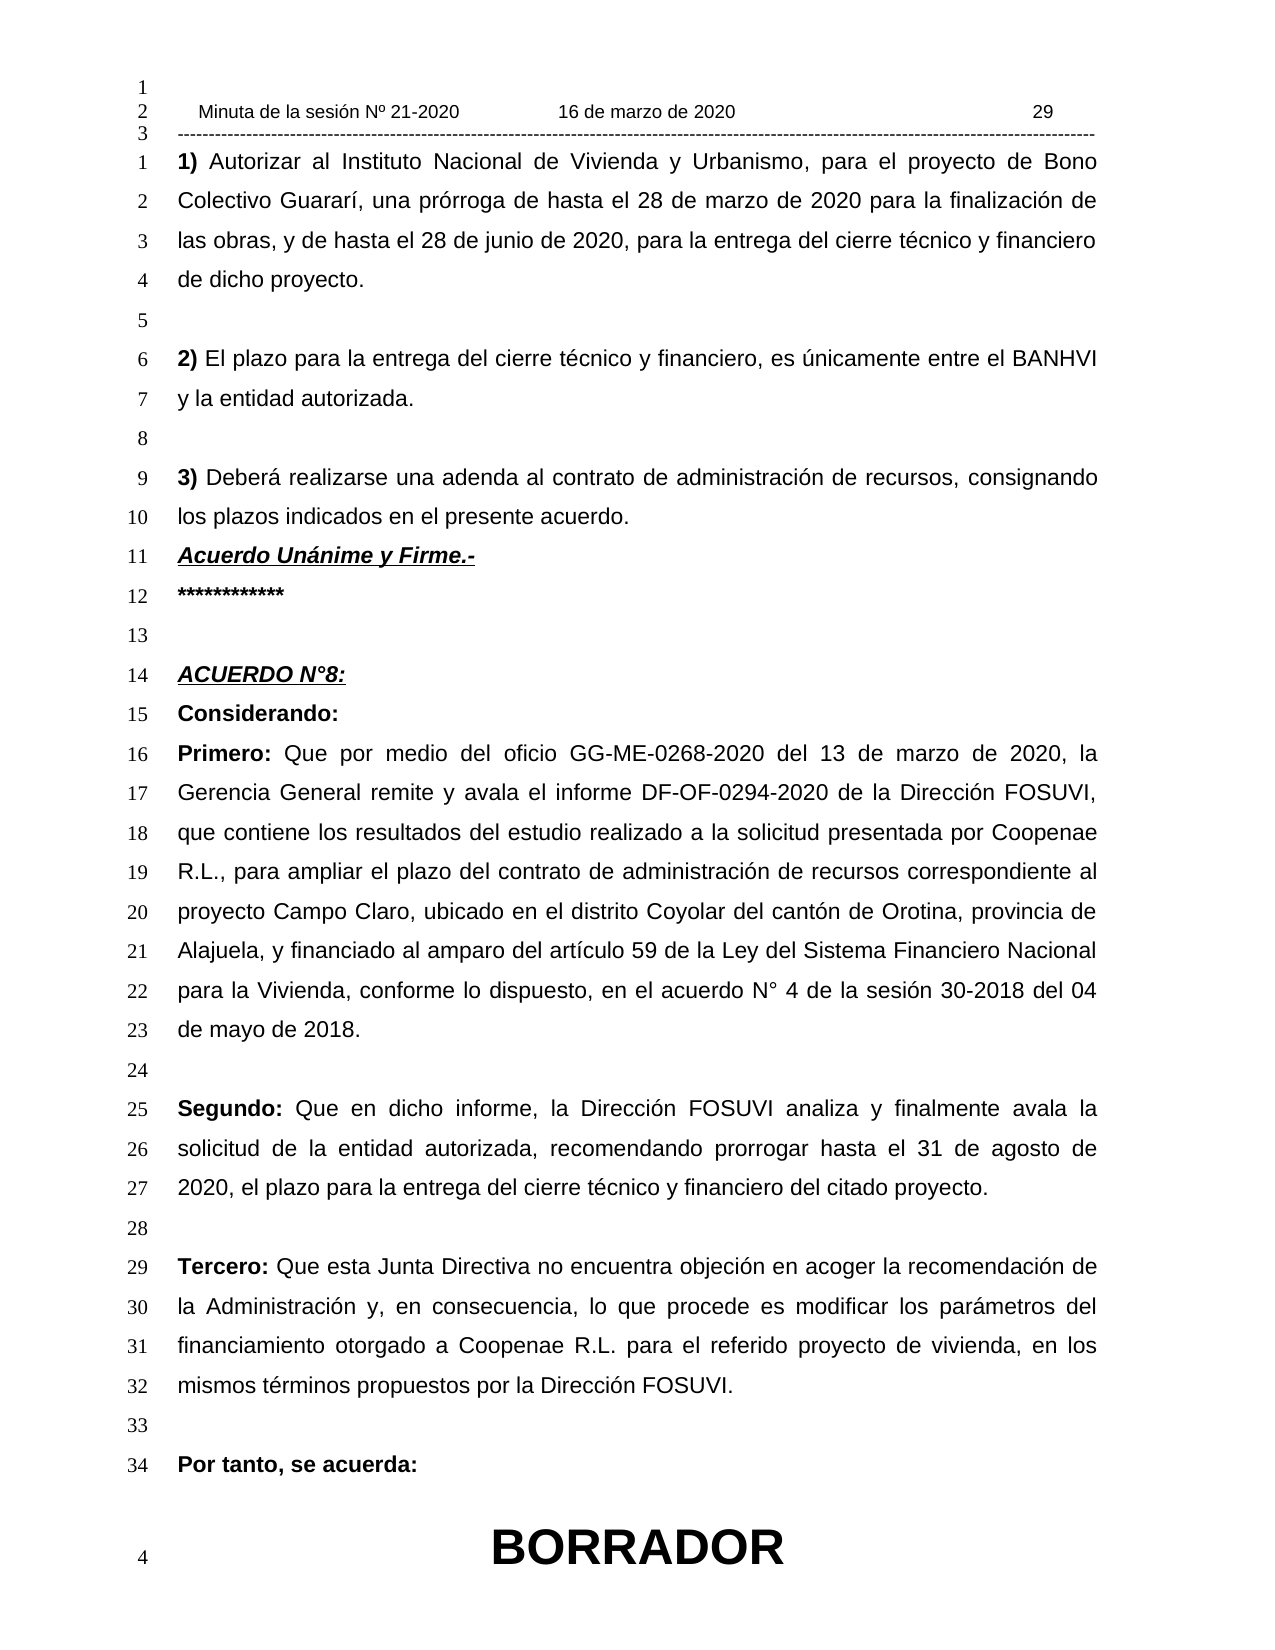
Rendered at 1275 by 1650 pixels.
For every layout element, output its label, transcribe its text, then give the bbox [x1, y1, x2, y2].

text Tercero: Que esta Junta Directiva no encuentra objeción en acoger la recomendación de la Administración y, en consecuencia, lo que procede es modificar los parámetros del financiamiento otorgado a Coopenae R.L. para el referido proyecto de vivienda, en los mismos términos propuestos por la Dirección FOSUVI. [177, 1253, 1098, 1398]
text Considerando: [177, 700, 1098, 727]
text ************ [177, 582, 1098, 608]
text 3) Deberá realizarse una adenda al contrato de administración de recursos, consignando los plazos indicados en el presente acuerdo. [177, 463, 1098, 529]
text Primero: Que por medio del oficio GG-ME-0268-2020 del 13 de marzo de 2020, la Gerencia General remite y avala el informe DF-OF-0294-2020 de la Dirección FOSUVI, que contiene los resultados del estudio realizado a la solicitud presentada por Coopenae R.L., para ampliar el plazo del contrato de administración de recursos correspondiente al proyecto Campo Claro, ubicado en el distrito Coyolar del cantón de Orotina, provincia de Alajuela, y financiado al amparo del artículo 59 de la Ley del Sistema Financiero Nacional para la Vivienda, conforme lo dispuesto, en el acuerdo N° 4 de la sesión 30-2018 del 04 de mayo de 2018. [177, 740, 1098, 1043]
subtitle ACUERDO N°8: [177, 661, 1098, 687]
subtitle Acuerdo Unánime y Firme.- [177, 542, 1098, 569]
text Por tanto, se acuerda: [177, 1451, 1098, 1477]
text Segundo: Que en dicho informe, la Dirección FOSUVI analiza y finalmente avala la solicitud de la entidad autorizada, recomendando prorrogar hasta el 31 de agosto de 2020, el plazo para la entrega del cierre técnico y financiero del citado proyecto. [177, 1095, 1098, 1201]
text 2) El plazo para la entrega del cierre técnico y financiero, es únicamente entre el BANHVI y la entidad autorizada. [177, 345, 1098, 411]
text 1) Autorizar al Instituto Nacional de Vivienda y Urbanismo, para el proyecto de Bono Colectivo Guararí, una prórroga de hasta el 28 de marzo de 2020 para la finalización de las obras, y de hasta el 28 de junio de 2020, para la entrega del cierre técnico y financiero de dicho proyecto. [177, 148, 1098, 292]
